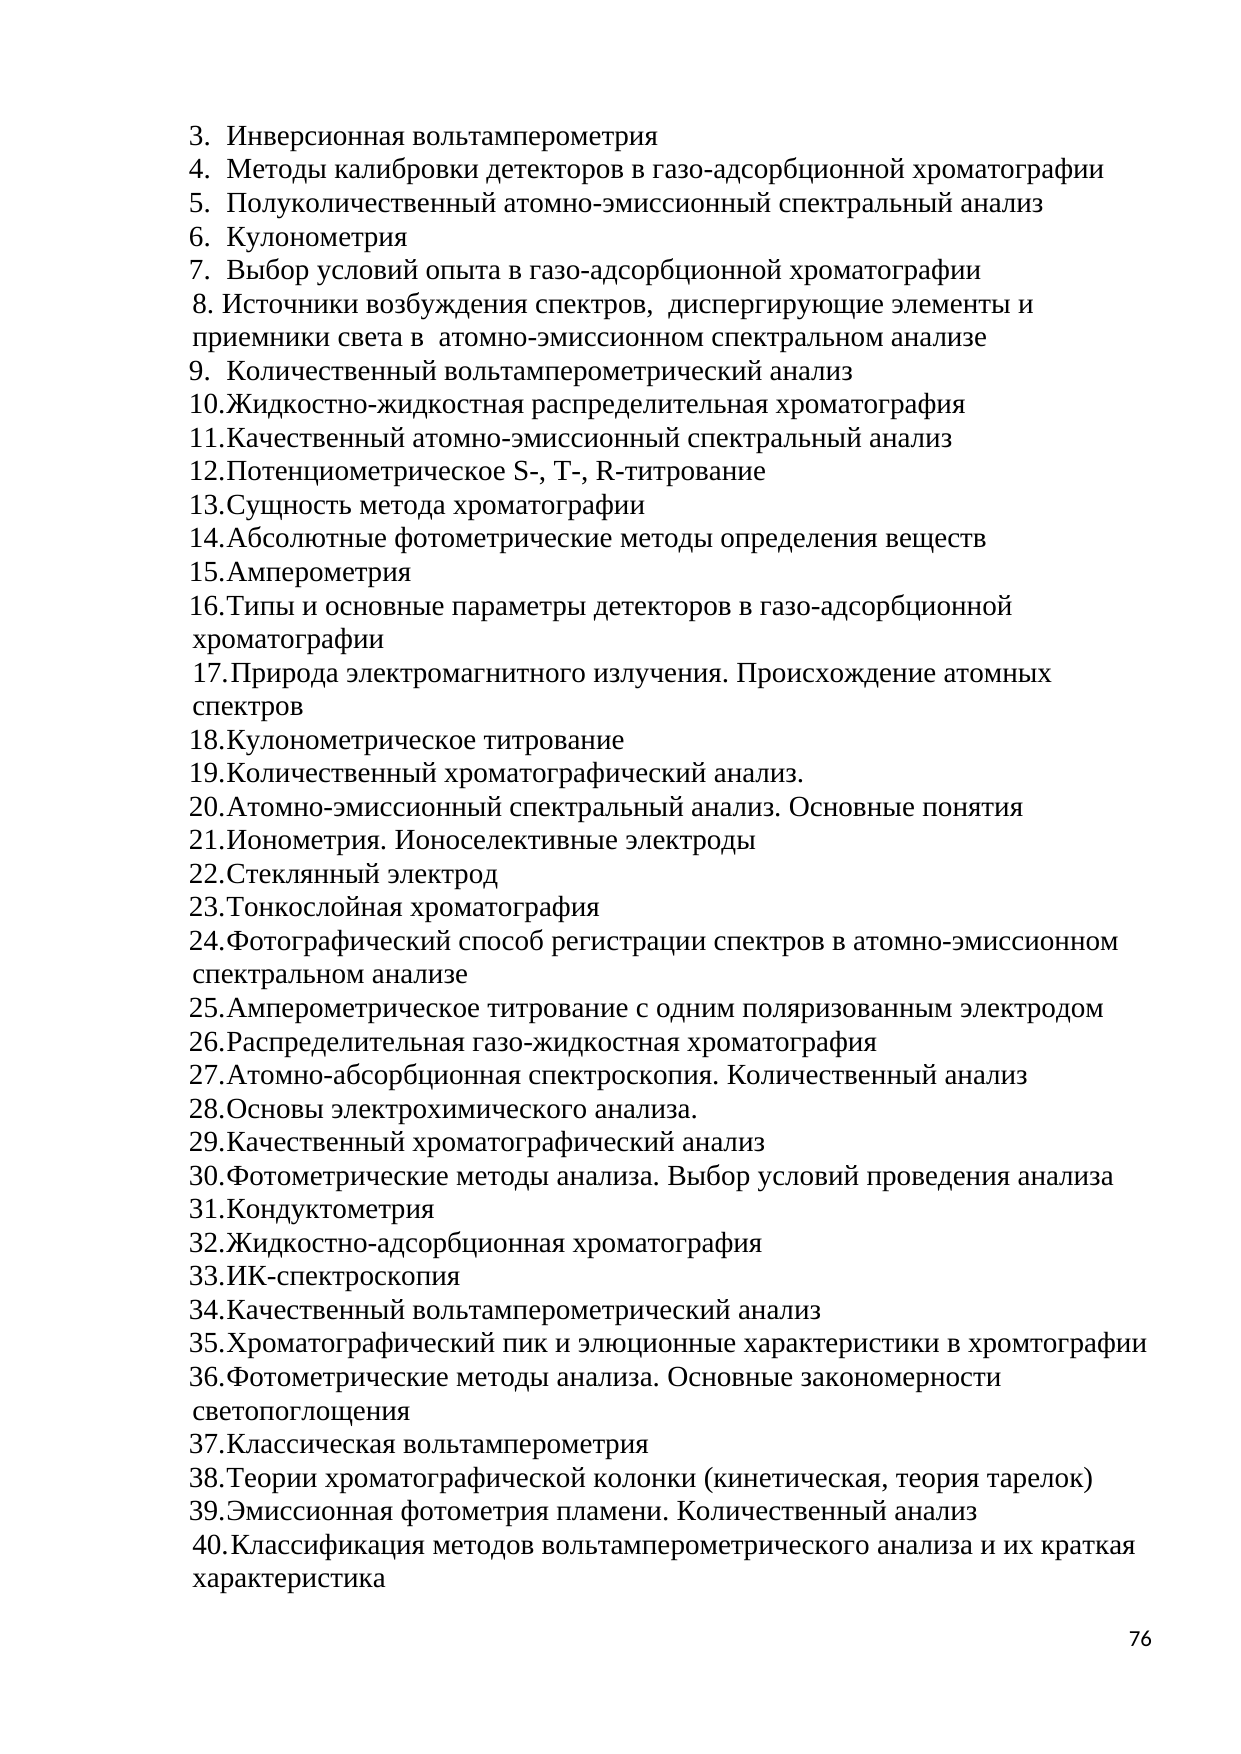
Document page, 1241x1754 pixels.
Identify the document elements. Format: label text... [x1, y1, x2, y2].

list Сущность метода хроматографии [189, 487, 1152, 521]
list Кулонометрия [189, 219, 1152, 252]
list Амперометрия [189, 554, 1152, 588]
list Амперометрическое титрование с одним поляризованным электродом [189, 990, 1152, 1024]
list Абсолютные фотометрические методы определения веществ [189, 521, 1152, 554]
list Кондуктометрия [189, 1191, 1152, 1225]
list Инверсионная вольтамперометрия [189, 118, 1152, 152]
list Фотографический способ регистрации спектров в атомно-эмиссионном спектральном анализе [189, 923, 1152, 990]
list Качественный атомно-эмиссионный спектральный анализ [189, 420, 1152, 453]
list Ионометрия. Ионоселективные электроды [189, 822, 1152, 856]
list Классическая вольтамперометрия [189, 1426, 1152, 1460]
list Атомно-эмиссионный спектральный анализ. Основные понятия [189, 789, 1152, 822]
list Эмиссионная фотометрия пламени. Количественный анализ [189, 1493, 1152, 1527]
list Количественный вольтамперометрический анализ [189, 353, 1152, 386]
list Методы калибровки детекторов в газо-адсорбционной хроматографии [189, 152, 1152, 185]
list Хроматографический пик и элюционные характеристики в хромтографии [189, 1326, 1152, 1359]
list Полуколичественный атомно-эмиссионный спектральный анализ [189, 185, 1152, 219]
list Жидкостно-адсорбционная хроматография [189, 1225, 1152, 1258]
list Типы и основные параметры детекторов в газо-адсорбционной хроматографии [189, 588, 1152, 655]
list Потенциометрическое S-, T-, R-титрование [189, 453, 1152, 487]
list Фотометрические методы анализа. Основные закономерности светопоглощения [189, 1359, 1152, 1426]
list Природа электромагнитного излучения. Происхождение атомных спектров [192, 655, 1152, 722]
list Источники возбуждения спектров, диспергирующие элементы и приемники света в атомно-эмиссионном спектральном анализе [192, 286, 1152, 353]
list Кулонометрическое титрование [189, 722, 1152, 755]
list Качественный хроматографический анализ [189, 1124, 1152, 1158]
list Теории хроматографической колонки (кинетическая, теория тарелок) [189, 1460, 1152, 1493]
list Тонкослойная хроматография [189, 889, 1152, 923]
list Атомно-абсорбционная спектроскопия. Количественный анализ [189, 1057, 1152, 1091]
list Количественный хроматографический анализ. [189, 755, 1152, 789]
list ИК-спектроскопия [189, 1258, 1152, 1292]
list Основы электрохимического анализа. [189, 1091, 1152, 1124]
list Классификация методов вольтамперометрического анализа и их краткая характеристика [192, 1527, 1152, 1594]
list Качественный вольтамперометрический анализ [189, 1292, 1152, 1326]
list Фотометрические методы анализа. Выбор условий проведения анализа [189, 1158, 1152, 1191]
list Жидкостно-жидкостная распределительная хроматография [189, 386, 1152, 420]
list Выбор условий опыта в газо-адсорбционной хроматографии [189, 252, 1152, 286]
list Распределительная газо-жидкостная хроматография [189, 1024, 1152, 1057]
list Стеклянный электрод [189, 856, 1152, 889]
